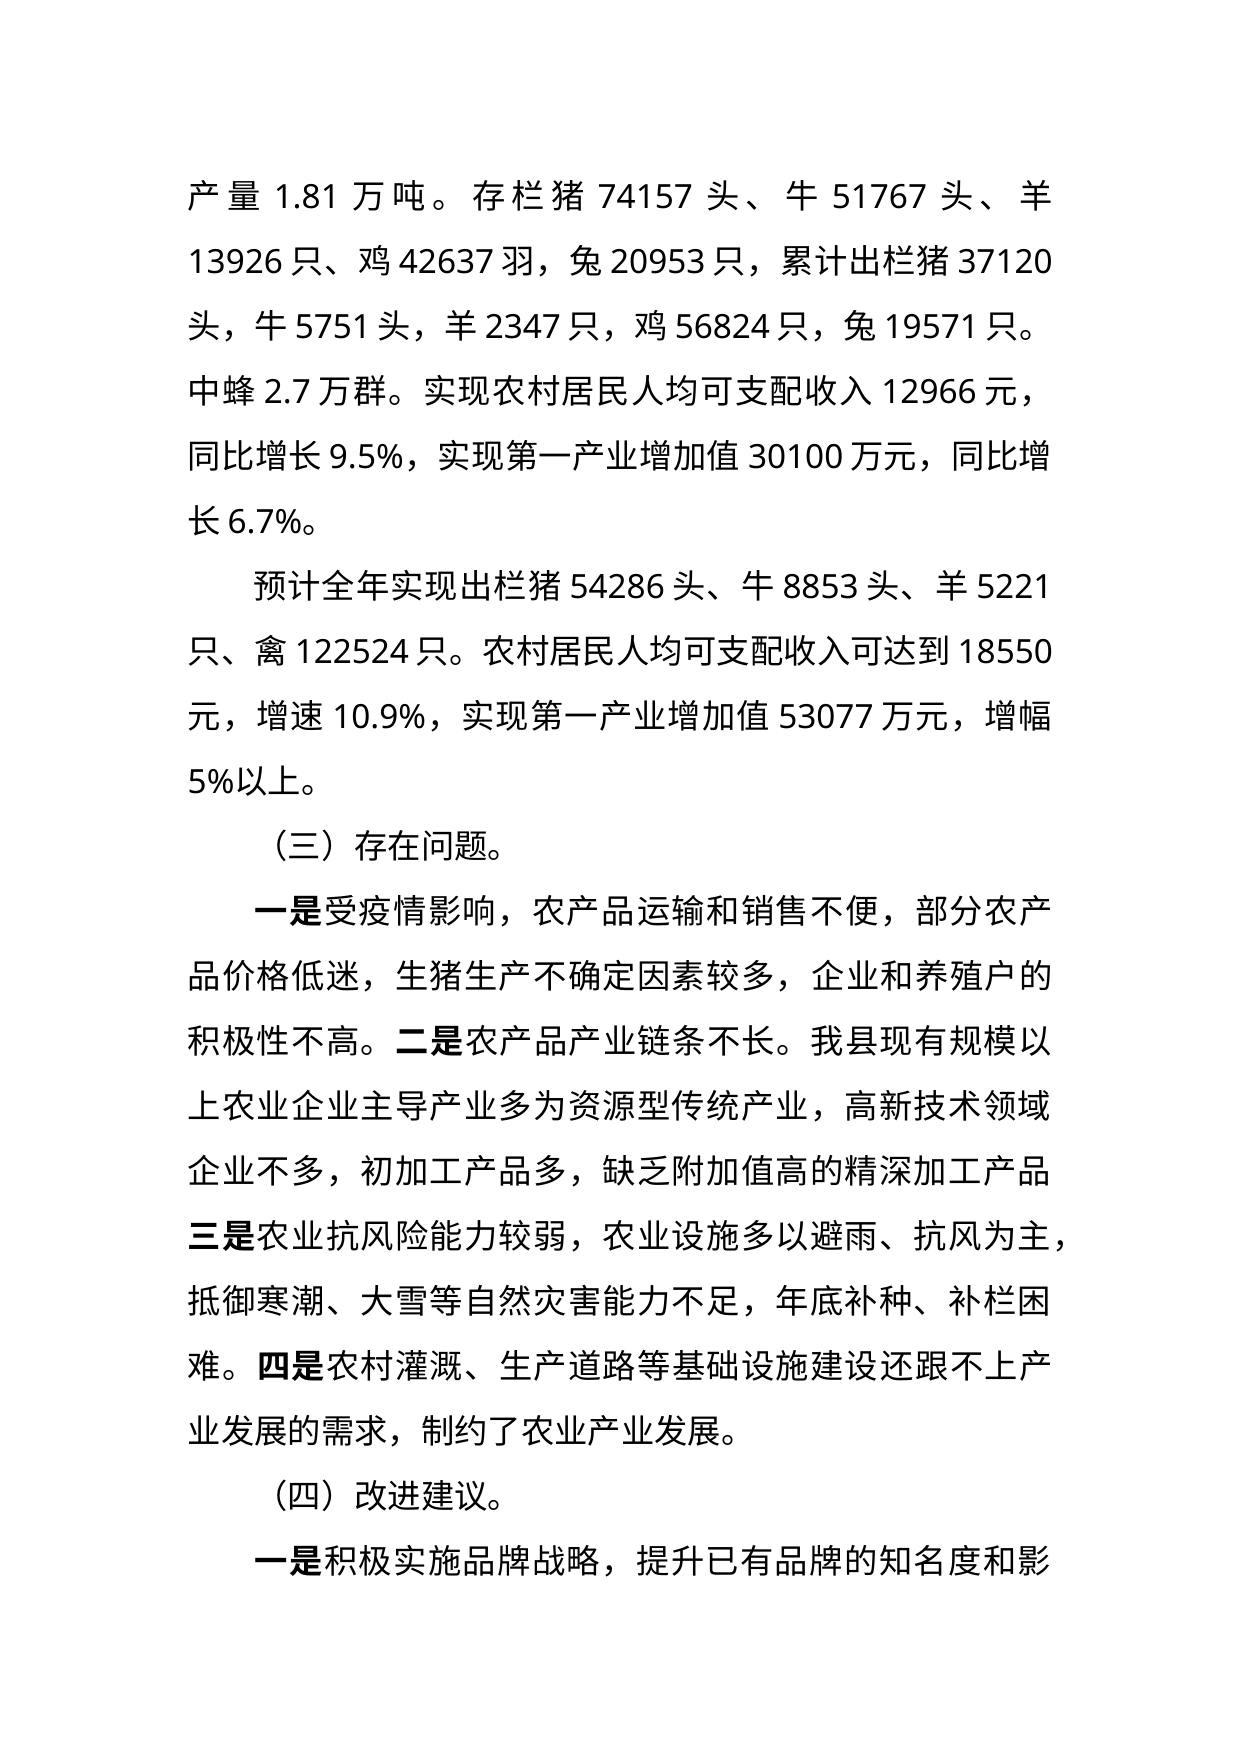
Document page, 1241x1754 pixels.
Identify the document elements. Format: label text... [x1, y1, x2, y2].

text 预计全年实现出栏猪54286头、牛8853头、羊5221只、禽122524只。农村居民人均可支配收入可达到18550元，增速10.9%，实现第一产业增加值53077万元，增幅5%以上。 [187, 552, 1053, 812]
list 改进建议。 [187, 1462, 1053, 1527]
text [187, 162, 1053, 552]
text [187, 1527, 1053, 1592]
list 存在问题。 [187, 812, 1053, 877]
list 一是受疫情影响，农产品运输和销售不便，部分农产品价格低迷，生猪生产不确定因素较多，企业和养殖户的积极性不高。二是农产品产业链条不长。我县现有规模以上农业企业主导产业多为资源型传统产业，高新技术领域企业不多，初加工产品多，缺乏附加值高的精深加工产品。三是农业抗风险能力较弱，农业设施多以避雨、抗风为主，抵御寒潮、大雪等自然灾害能力不足，年底补种、补栏困难。四是农村灌溉、生产道路等基础设施建设还跟不上产业发展的需求，制约了农业产业发展。 [187, 877, 1053, 1462]
